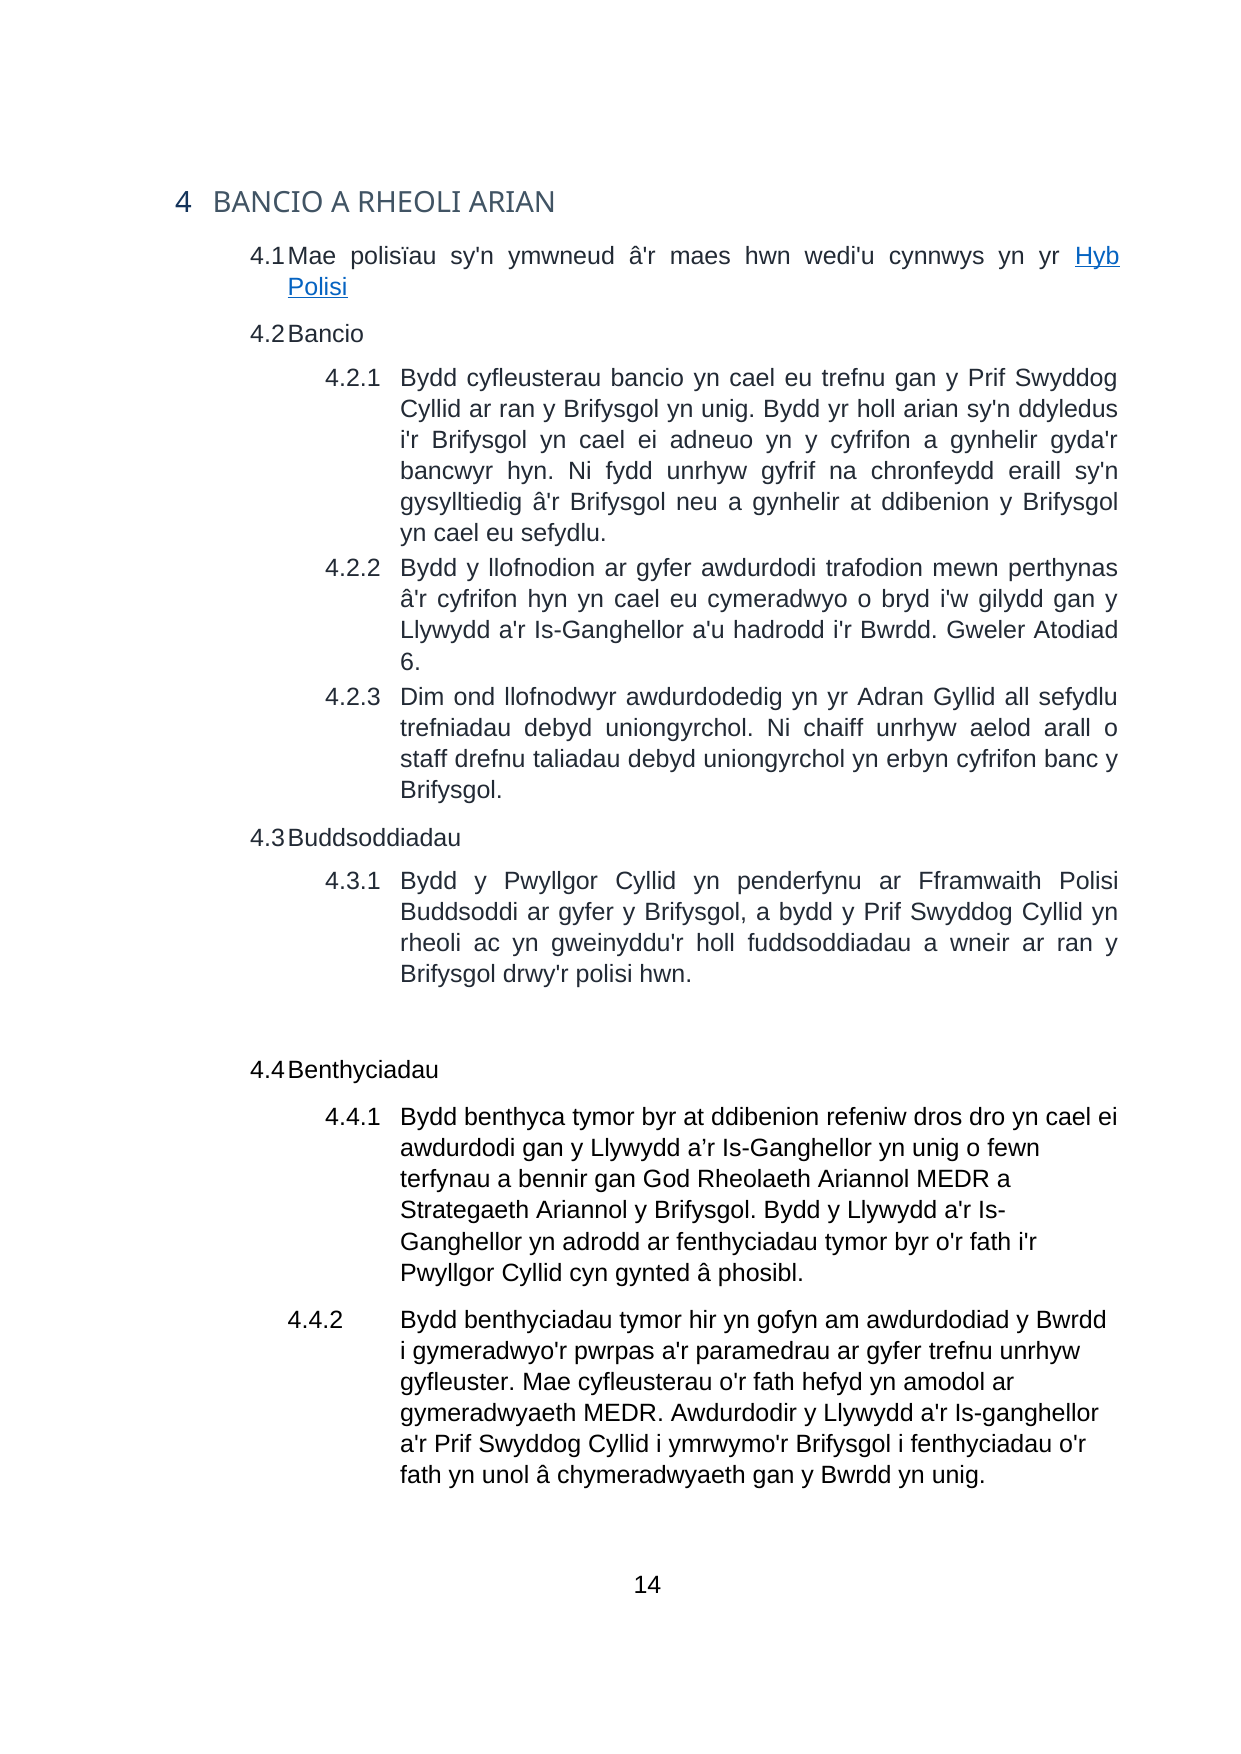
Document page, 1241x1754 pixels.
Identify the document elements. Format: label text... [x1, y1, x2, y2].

list Bydd y Pwyllgor Cyllid yn penderfynu ar Fframwaith Polisi Buddsoddi ar gyfer y Brifysgol, a bydd y Prif Swyddog Cyllid yn rheoli ac yn gweinyddu'r holl fuddsoddiadau a wneir ar ran y Brifysgol drwy'r polisi hwn. [325, 866, 1119, 988]
list Bydd y llofnodion ar gyfer awdurdodi trafodion mewn perthynas â'r cyfrifon hyn yn cael eu cymeradwyo o bryd i'w gilydd gan y Llywydd a'r Is-Ganghellor a'u hadrodd i'r Bwrdd. Gweler Atodiad 6. [325, 553, 1119, 675]
list Mae polisïau sy'n ymwneud â'r maes hwn wedi'u cynnwys yn yr Hyb Polisi [250, 241, 1119, 301]
list Buddsoddiadau [250, 823, 1119, 851]
list Bydd cyfleusterau bancio yn cael eu trefnu gan y Prif Swyddog Cyllid ar ran y Brifysgol yn unig. Bydd yr holl arian sy'n ddyledus i'r Brifysgol yn cael ei adneuo yn y cyfrifon a gynhelir gyda'r bancwyr hyn. Ni fydd unrhyw gyfrif na chronfeydd eraill sy'n gysylltiedig â'r Brifysgol neu a gynhelir at ddibenion y Brifysgol yn cael eu sefydlu. [325, 363, 1119, 547]
list 4.4.2 Bydd benthyciadau tymor hir yn gofyn am awdurdodiad y Bwrdd i gymeradwyo'r pwrpas a'r paramedrau ar gyfer trefnu unrhyw gyfleuster. Mae cyfleusterau o'r fath hefyd yn amodol ar gymeradwyaeth MEDR. Awdurdodir y Llywydd a'r Is-ganghellor a'r Prif Swyddog Cyllid i ymrwymo'r Brifysgol i fenthyciadau o'r fath yn unol â chymeradwyaeth gan y Bwrdd yn unig. [287, 1305, 1119, 1489]
list Bydd benthyca tymor byr at ddibenion refeniw dros dro yn cael ei awdurdodi gan y Llywydd a’r Is-Ganghellor yn unig o fewn terfynau a bennir gan God Rheolaeth Ariannol MEDR a Strategaeth Ariannol y Brifysgol. Bydd y Llywydd a'r Is-Ganghellor yn adrodd ar fenthyciadau tymor byr o'r fath i'r Pwyllgor Cyllid cyn gynted â phosibl. [325, 1102, 1119, 1286]
list Dim ond llofnodwyr awdurdodedig yn yr Adran Gyllid all sefydlu trefniadau debyd uniongyrchol. Ni chaiff unrhyw aelod arall o staff drefnu taliadau debyd uniongyrchol yn erbyn cyfrifon banc y Brifysgol. [325, 682, 1119, 804]
text BANCIO A RHEOLI ARIAN [175, 181, 1119, 221]
list Bancio [250, 319, 1119, 348]
list Benthyciadau [250, 1055, 1119, 1083]
